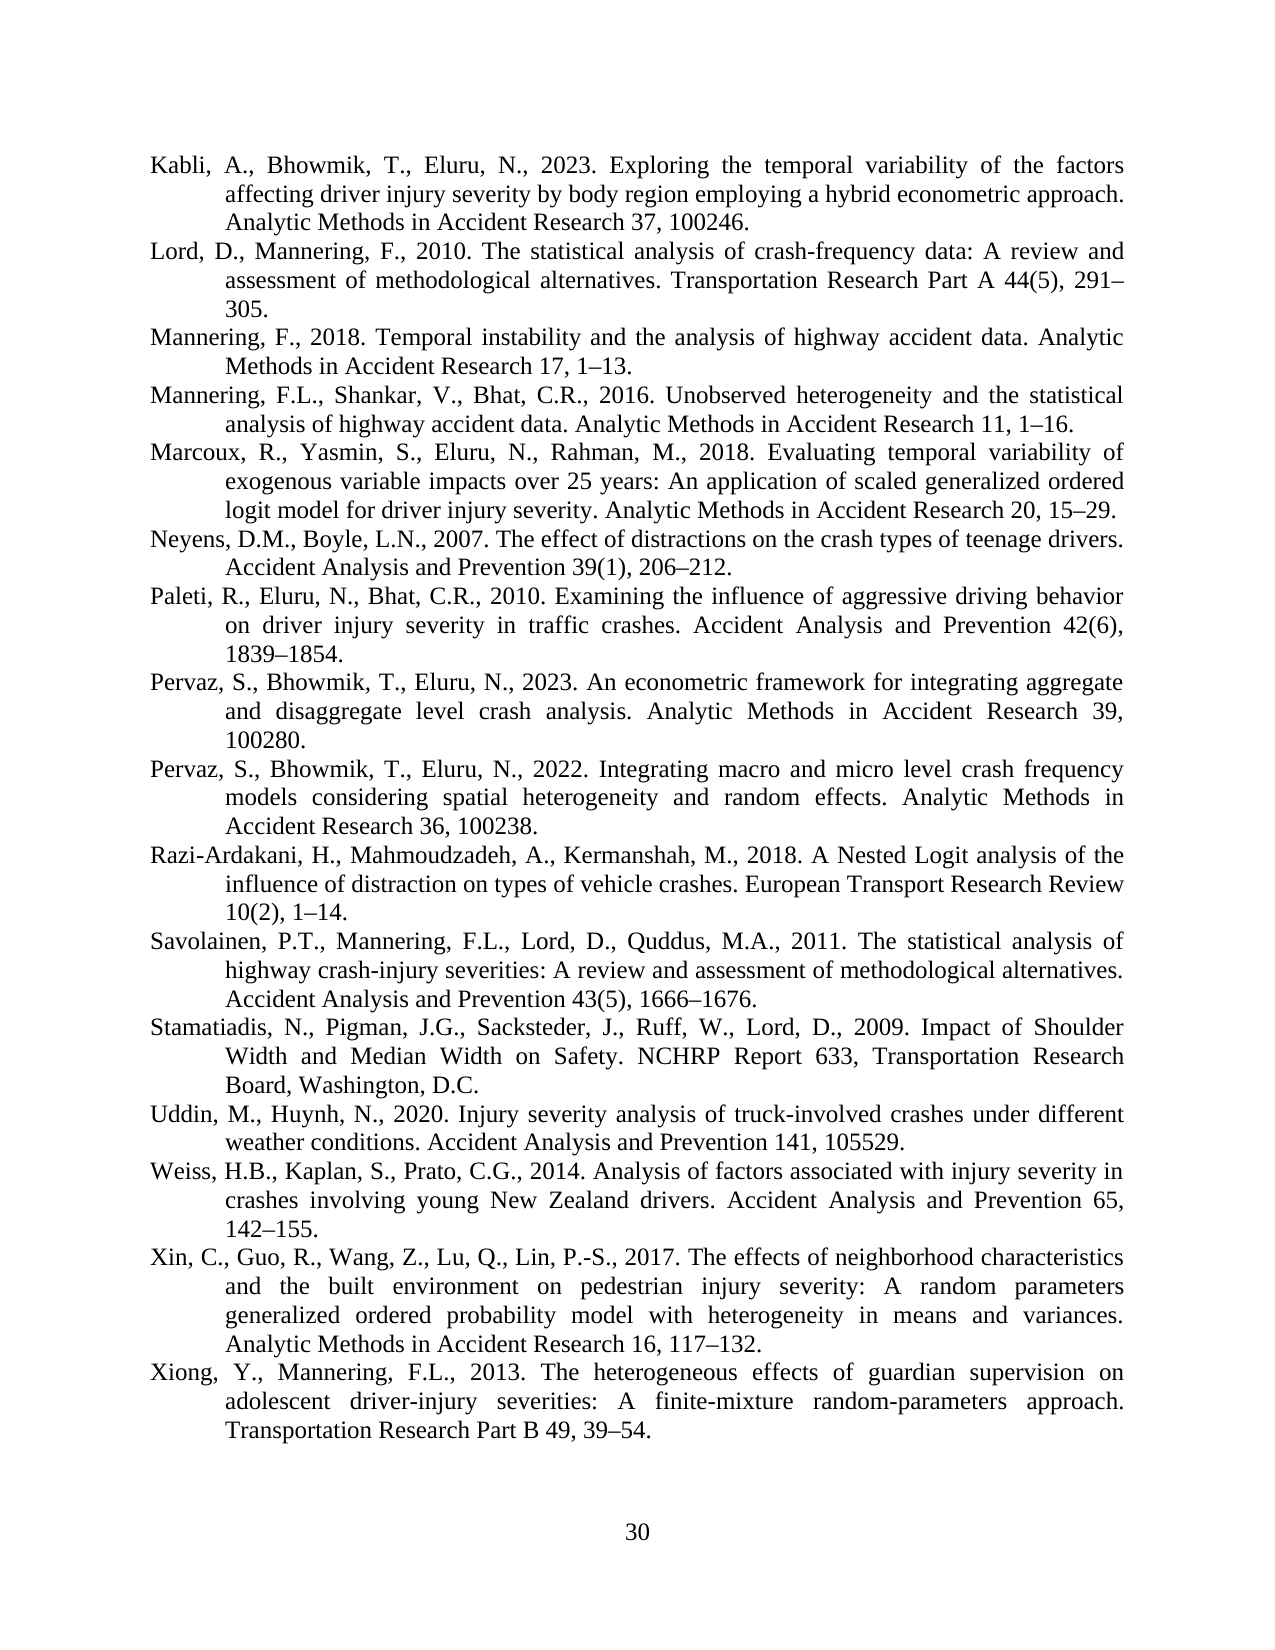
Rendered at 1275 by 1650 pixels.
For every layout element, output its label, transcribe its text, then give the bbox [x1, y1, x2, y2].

text Marcoux, R., Yasmin, S., Eluru, N., Rahman, M., 2018. Evaluating temporal variability of exogenous variable impacts over 25 years: An application of scaled generalized ordered logit model for driver injury severity. Analytic Methods in Accident Research 20, 15–29. [150, 437, 1125, 524]
text Paleti, R., Eluru, N., Bhat, C.R., 2010. Examining the influence of aggressive driving behavior on driver injury severity in traffic crashes. Accident Analysis and Prevention 42(6), 1839–1854. [150, 581, 1125, 667]
text Pervaz, S., Bhowmik, T., Eluru, N., 2023. An econometric framework for integrating aggregate and disaggregate level crash analysis. Analytic Methods in Accident Research 39, 100280. [150, 667, 1125, 754]
text Mannering, F.L., Shankar, V., Bhat, C.R., 2016. Unobserved heterogeneity and the statistical analysis of highway accident data. Analytic Methods in Accident Research 11, 1–16. [150, 380, 1125, 437]
text Stamatiadis, N., Pigman, J.G., Sacksteder, J., Ruff, W., Lord, D., 2009. Impact of Shoulder Width and Median Width on Safety. NCHRP Report 633, Transportation Research Board, Washington, D.C. [150, 1012, 1125, 1099]
text Xin, C., Guo, R., Wang, Z., Lu, Q., Lin, P.-S., 2017. The effects of neighborhood characteristics and the built environment on pedestrian injury severity: A random parameters generalized ordered probability model with heterogeneity in means and variances. Analytic Methods in Accident Research 16, 117–132. [150, 1242, 1125, 1357]
text Savolainen, P.T., Mannering, F.L., Lord, D., Quddus, M.A., 2011. The statistical analysis of highway crash-injury severities: A review and assessment of methodological alternatives. Accident Analysis and Prevention 43(5), 1666–1676. [150, 926, 1125, 1012]
text Uddin, M., Huynh, N., 2020. Injury severity analysis of truck-involved crashes under different weather conditions. Accident Analysis and Prevention 141, 105529. [150, 1099, 1125, 1156]
text Weiss, H.B., Kaplan, S., Prato, C.G., 2014. Analysis of factors associated with injury severity in crashes involving young New Zealand drivers. Accident Analysis and Prevention 65, 142–155. [150, 1156, 1125, 1242]
text Kabli, A., Bhowmik, T., Eluru, N., 2023. Exploring the temporal variability of the factors affecting driver injury severity by body region employing a hybrid econometric approach. Analytic Methods in Accident Research 37, 100246. [150, 150, 1125, 236]
text Razi-Ardakani, H., Mahmoudzadeh, A., Kermanshah, M., 2018. A Nested Logit analysis of the influence of distraction on types of vehicle crashes. European Transport Research Review 10(2), 1–14. [150, 840, 1125, 926]
text Pervaz, S., Bhowmik, T., Eluru, N., 2022. Integrating macro and micro level crash frequency models considering spatial heterogeneity and random effects. Analytic Methods in Accident Research 36, 100238. [150, 754, 1125, 840]
text Lord, D., Mannering, F., 2010. The statistical analysis of crash-frequency data: A review and assessment of methodological alternatives. Transportation Research Part A 44(5), 291–305. [150, 236, 1125, 322]
text Mannering, F., 2018. Temporal instability and the analysis of highway accident data. Analytic Methods in Accident Research 17, 1–13. [150, 322, 1125, 380]
text Xiong, Y., Mannering, F.L., 2013. The heterogeneous effects of guardian supervision on adolescent driver-injury severities: A finite-mixture random-parameters approach. Transportation Research Part B 49, 39–54. [150, 1357, 1125, 1444]
text Neyens, D.M., Boyle, L.N., 2007. The effect of distractions on the crash types of teenage drivers. Accident Analysis and Prevention 39(1), 206–212. [150, 524, 1125, 581]
